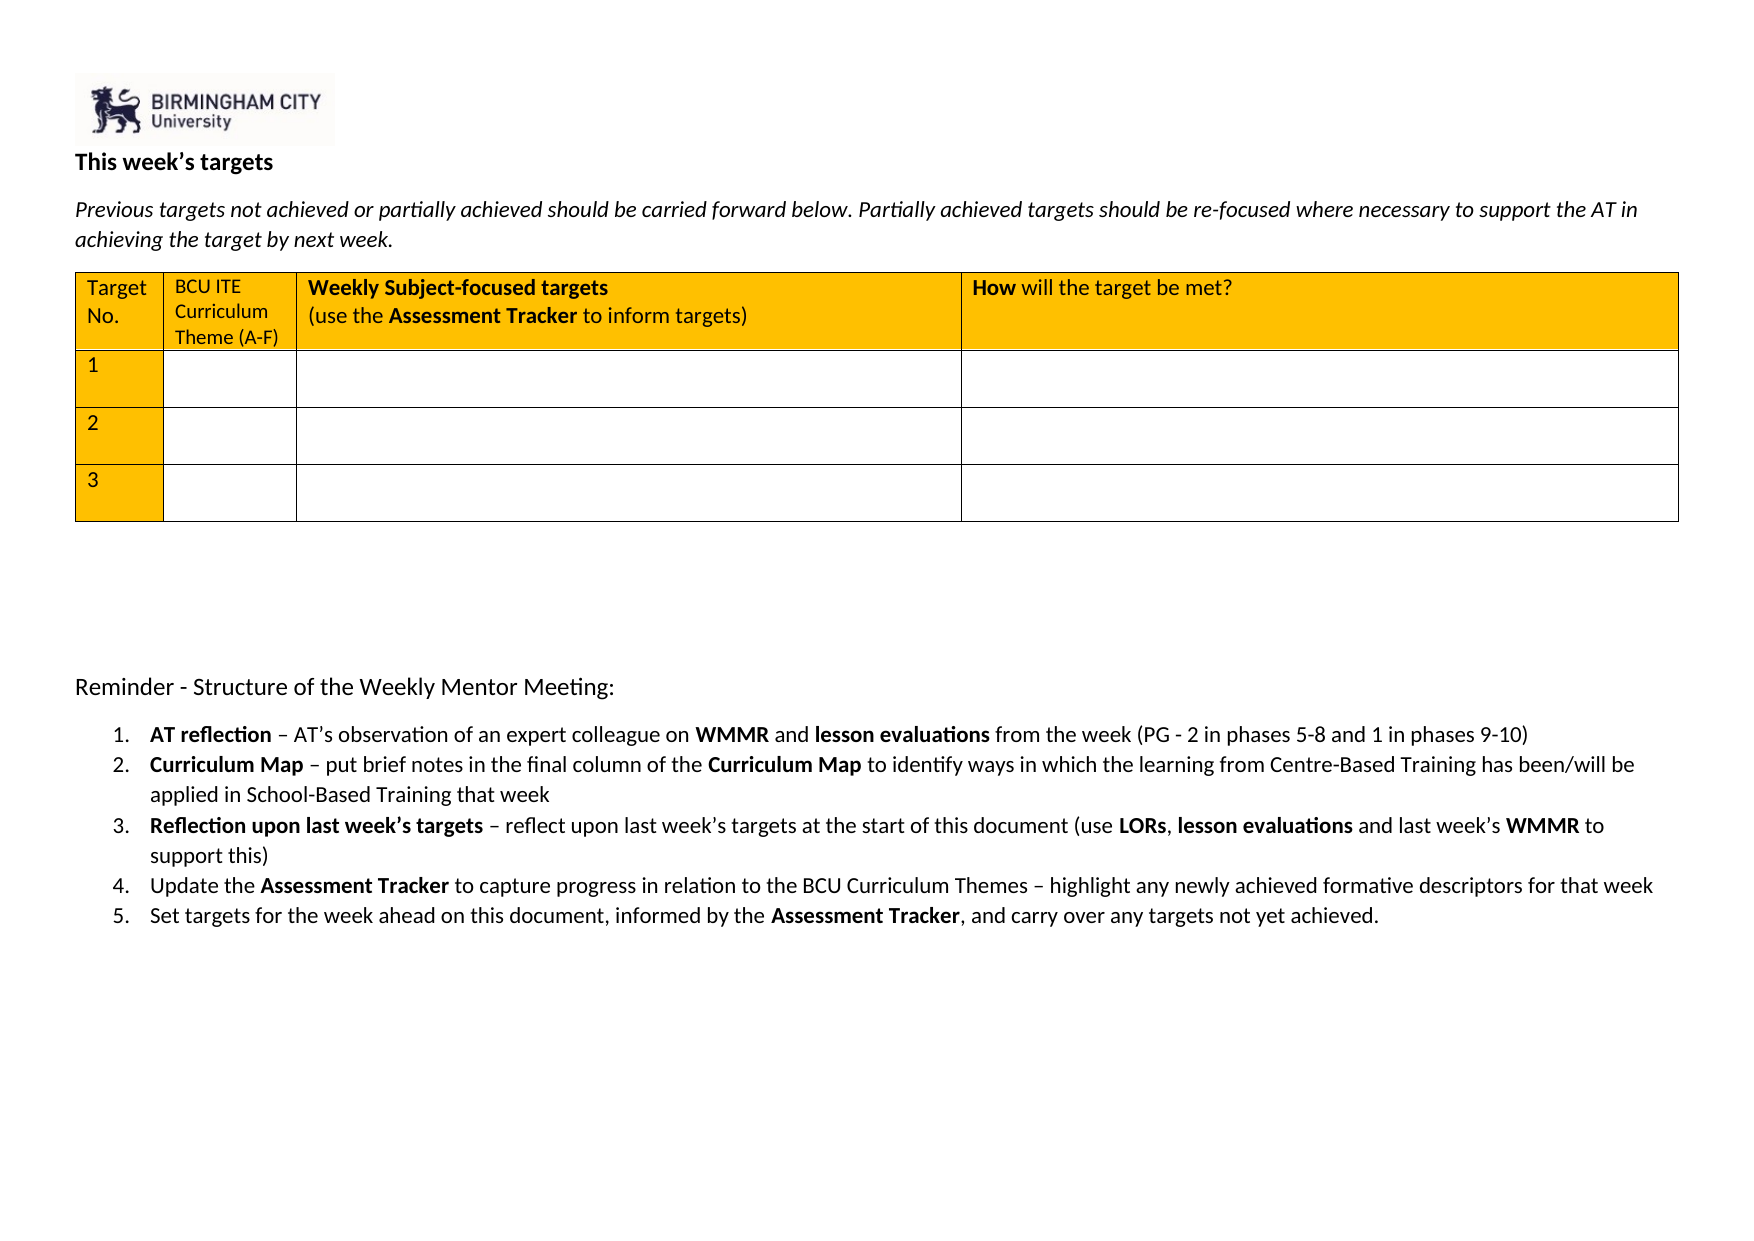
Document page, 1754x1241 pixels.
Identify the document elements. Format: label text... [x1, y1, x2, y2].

table_header How will the target be met? [962, 273, 1678, 349]
table_header Target No. [76, 273, 163, 349]
text This week’s targets [75, 146, 1679, 176]
list Reflection upon last week’s targets – reflect upon last week’s targets at the start of this document (use LORs, lesson evaluations and last week’s WMMR to support this) [112, 811, 1679, 869]
table_cell [297, 408, 961, 464]
table_cell [164, 408, 296, 464]
table_cell [297, 465, 961, 521]
table_cell 3 [76, 465, 163, 521]
table_cell [297, 351, 961, 407]
list AT reflection – AT’s observation of an expert colleague on WMMR and lesson evaluations from the week (PG - 2 in phases 5-8 and 1 in phases 9-10) [112, 720, 1679, 748]
table_cell 2 [76, 408, 163, 464]
table_cell [962, 408, 1678, 464]
picture [75, 73, 335, 146]
table_cell [164, 465, 296, 521]
text Previous targets not achieved or partially achieved should be carried forward below. Partially achieved targets should be re-focused where necessary to support the AT in achieving the target by next week. [75, 195, 1679, 253]
table_cell 1 [76, 351, 163, 407]
list Update the Assessment Tracker to capture progress in relation to the BCU Curriculum Themes – highlight any newly achieved formative descriptors for that week [112, 871, 1679, 899]
table_cell [164, 351, 296, 407]
text Reminder - Structure of the Weekly Mentor Meeting: [75, 671, 1679, 701]
list Curriculum Map – put brief notes in the final column of the Curriculum Map to identify ways in which the learning from Centre-Based Training has been/will be applied in School-Based Training that week [112, 750, 1679, 809]
table_cell [962, 465, 1678, 521]
table_header BCU ITE Curriculum Theme (A-F) [164, 273, 296, 349]
table_header Weekly Subject-focused targets (use the Assessment Tracker to inform targets) [297, 273, 961, 349]
table_cell [962, 351, 1678, 407]
list Set targets for the week ahead on this document, informed by the Assessment Tracker, and carry over any targets not yet achieved. [112, 901, 1679, 929]
